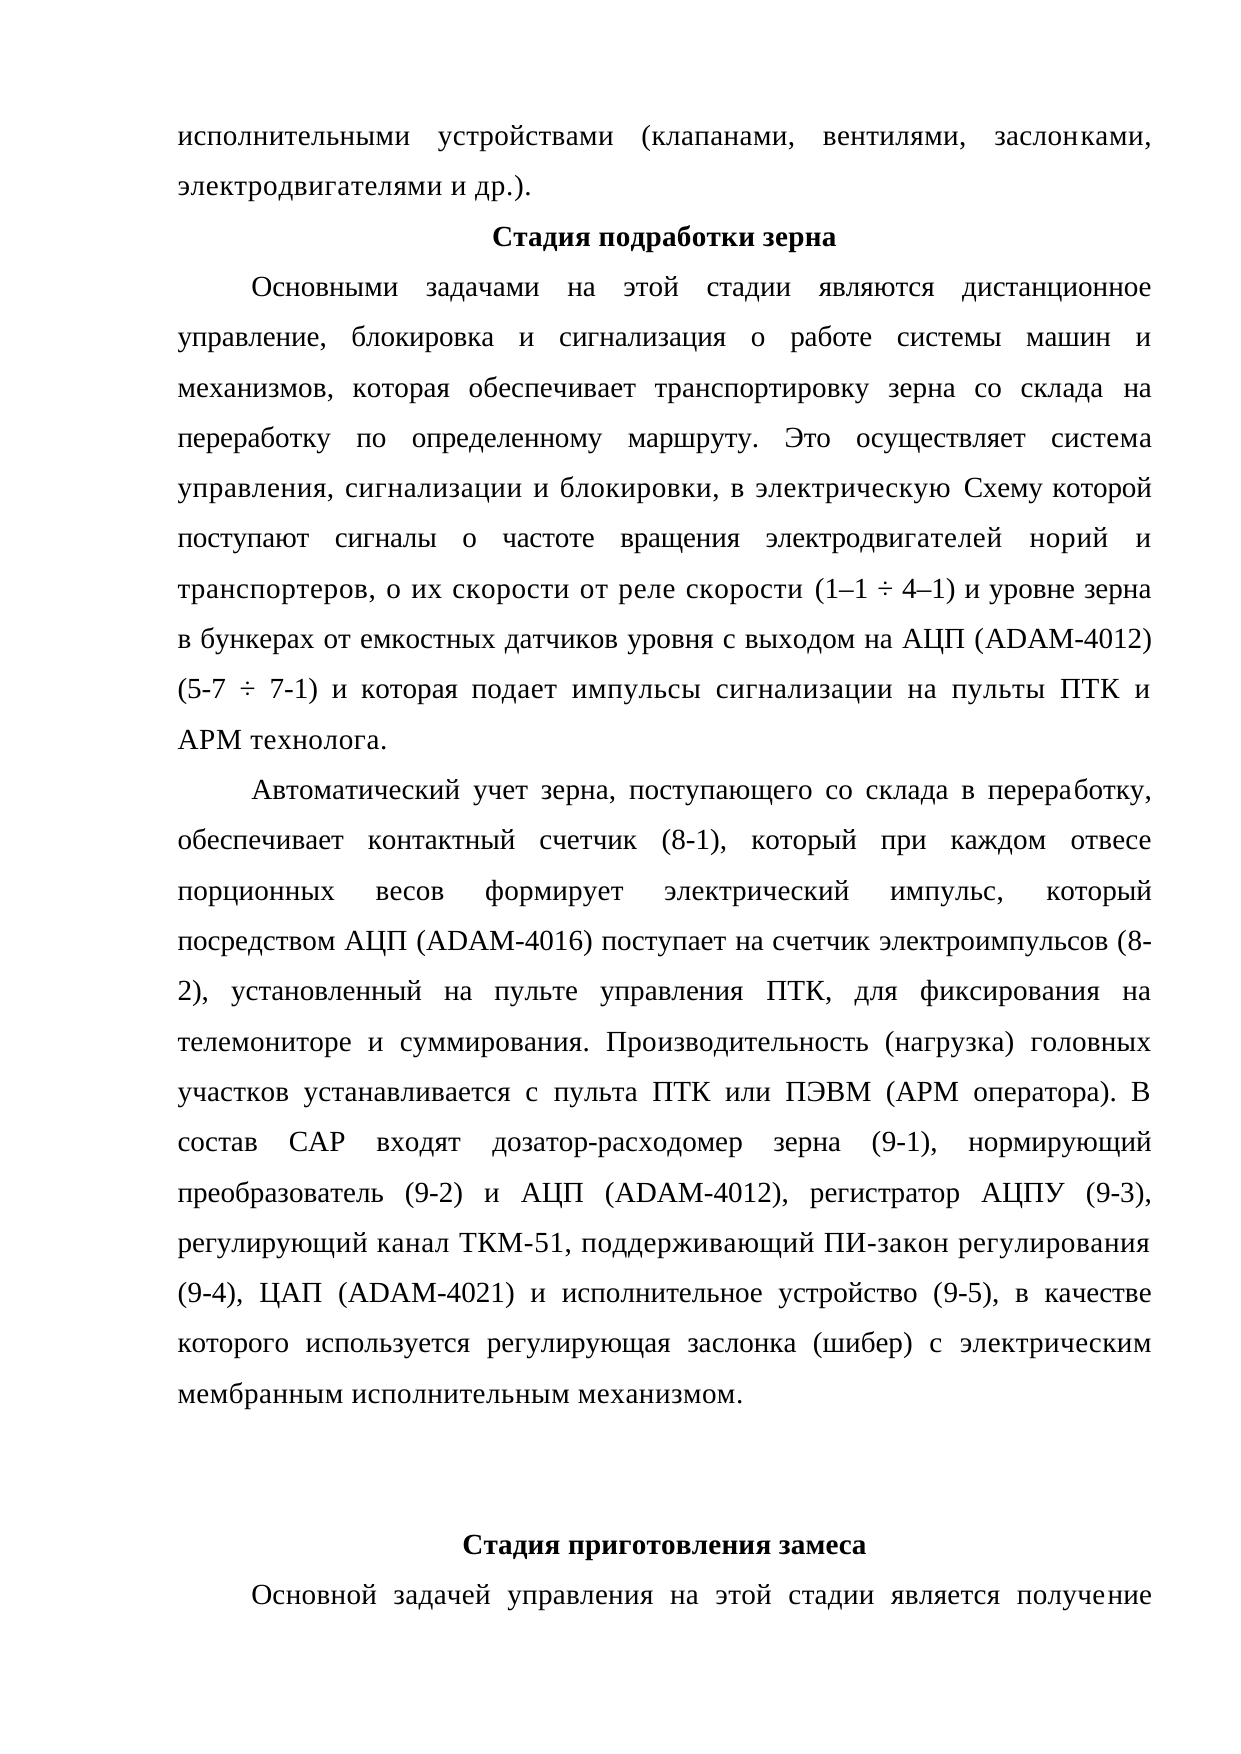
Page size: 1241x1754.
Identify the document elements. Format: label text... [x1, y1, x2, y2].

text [177, 118, 1152, 202]
text Стадия приготовления замеса [177, 1527, 1152, 1560]
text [177, 1577, 1152, 1611]
text Автоматический учет зерна, поступающего со склада в переработку, обеспечивает контактный счетчик (8-1), который при каждом отвесе порционных весов формирует электрический импульс, который посредством АЦП (ADAM-4016) поступает на счетчик электроимпульсов (8-2), установленный на пульте управления ПТК, для фиксирования на телемониторе и суммирования. Производительность (нагрузка) головных участков устанавливается с пульта ПТК или ПЭВМ (АРМ оператора). В состав САР входят дозатор-расходомер зерна (9-1), нормирующий преобразователь (9-2) и АЦП (ADAM-4012), регистратор АЦПУ (9-3), регулирующий канал ТКМ-51, поддерживающий ПИ-закон регулирования (9-4), ЦАП (ADAM-4021) и исполнительное устройство (9-5), в качестве которого используется регулирующая заслонка (шибер) с электрическим мембранным исполнительным механизмом. [177, 772, 1152, 1409]
text Стадия подработки зерна [177, 219, 1152, 252]
text Основными задачами на этой стадии являются дистанционное управление, блокировка и сигнализация о работе системы машин и механизмов, которая обеспечивает транспортировку зерна со склада на переработку по определенному маршруту. Это осуществляет система управления, сигнализации и блокировки, в электрическую Схему которой поступают сигналы о частоте вращения электродвигателей норий и транспортеров, о их скорости от реле скорости (1–1 ÷ 4–1) и уровне зерна в бункерах от емкостных датчиков уровня с выходом на АЦП (ADAM-4012) (5-7 ÷ 7-1) и которая подает импульсы сигнализации на пульты ПТК и АРМ технолога. [177, 269, 1152, 755]
